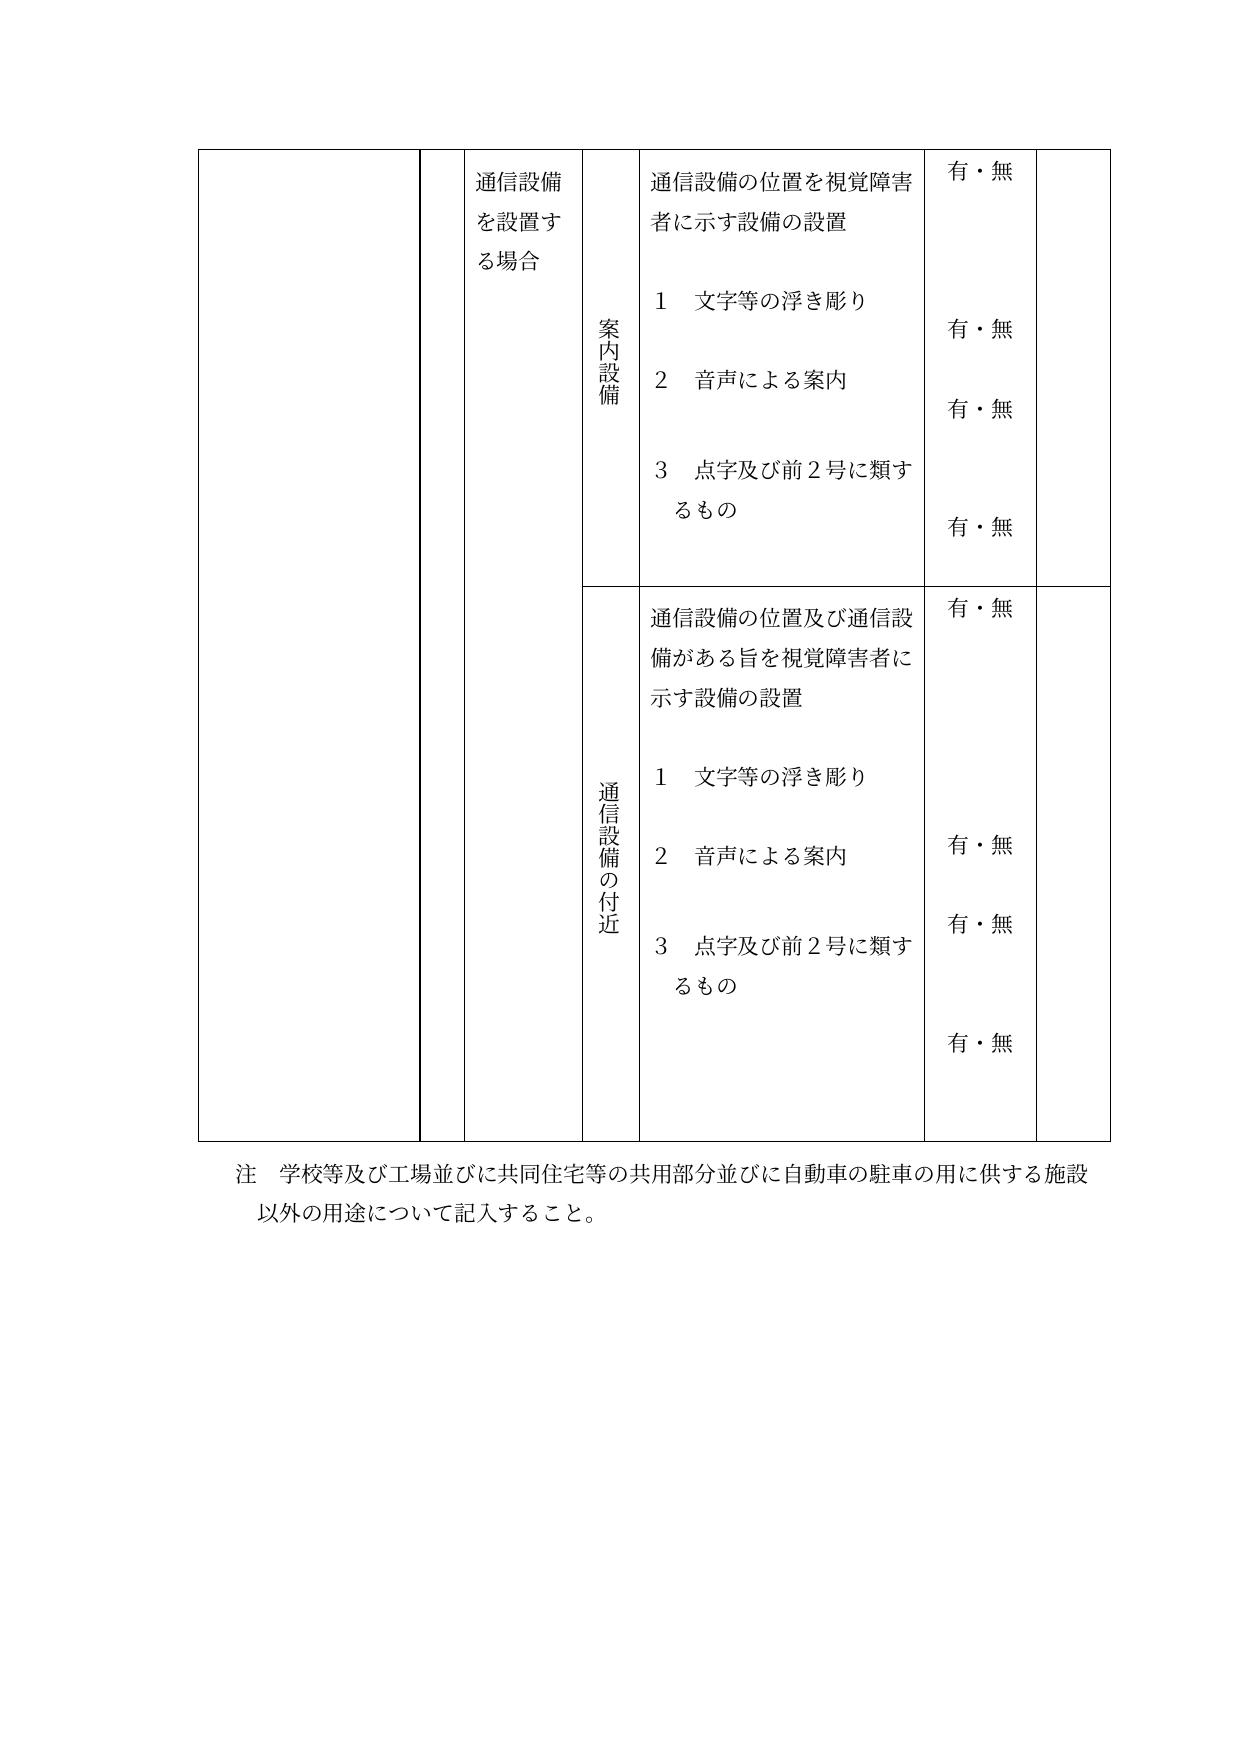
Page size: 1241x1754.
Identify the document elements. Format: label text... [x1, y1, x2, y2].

table_cell 通信設備の位置及び通信設備がある旨を視覚障害者に示す設備の設置 １ 文字等の浮き彫り ２ 音声による案内 ３ 点字及び前２号に類するもの [640, 587, 924, 1141]
table_cell 案内設備 [583, 150, 639, 586]
table_cell 通信設備を設置する場合 [465, 150, 582, 1141]
table_cell 有・無 有・無 有・無 有・無 [925, 150, 1036, 586]
table_cell 通信設備の位置を視覚障害者に示す設備の設置 １ 文字等の浮き彫り ２ 音声による案内 ３ 点字及び前２号に類するもの [640, 150, 924, 586]
text 注 学校等及び工場並びに共同住宅等の共用部分並びに自動車の駐車の用に供する施設以外の用途について記入すること。 [213, 1153, 1088, 1232]
table_cell [1037, 587, 1110, 1141]
table_cell 通信設備の付近 [583, 587, 639, 1141]
table_cell [1037, 150, 1110, 586]
table_cell 有・無 有・無 有・無 有・無 [925, 587, 1036, 1141]
